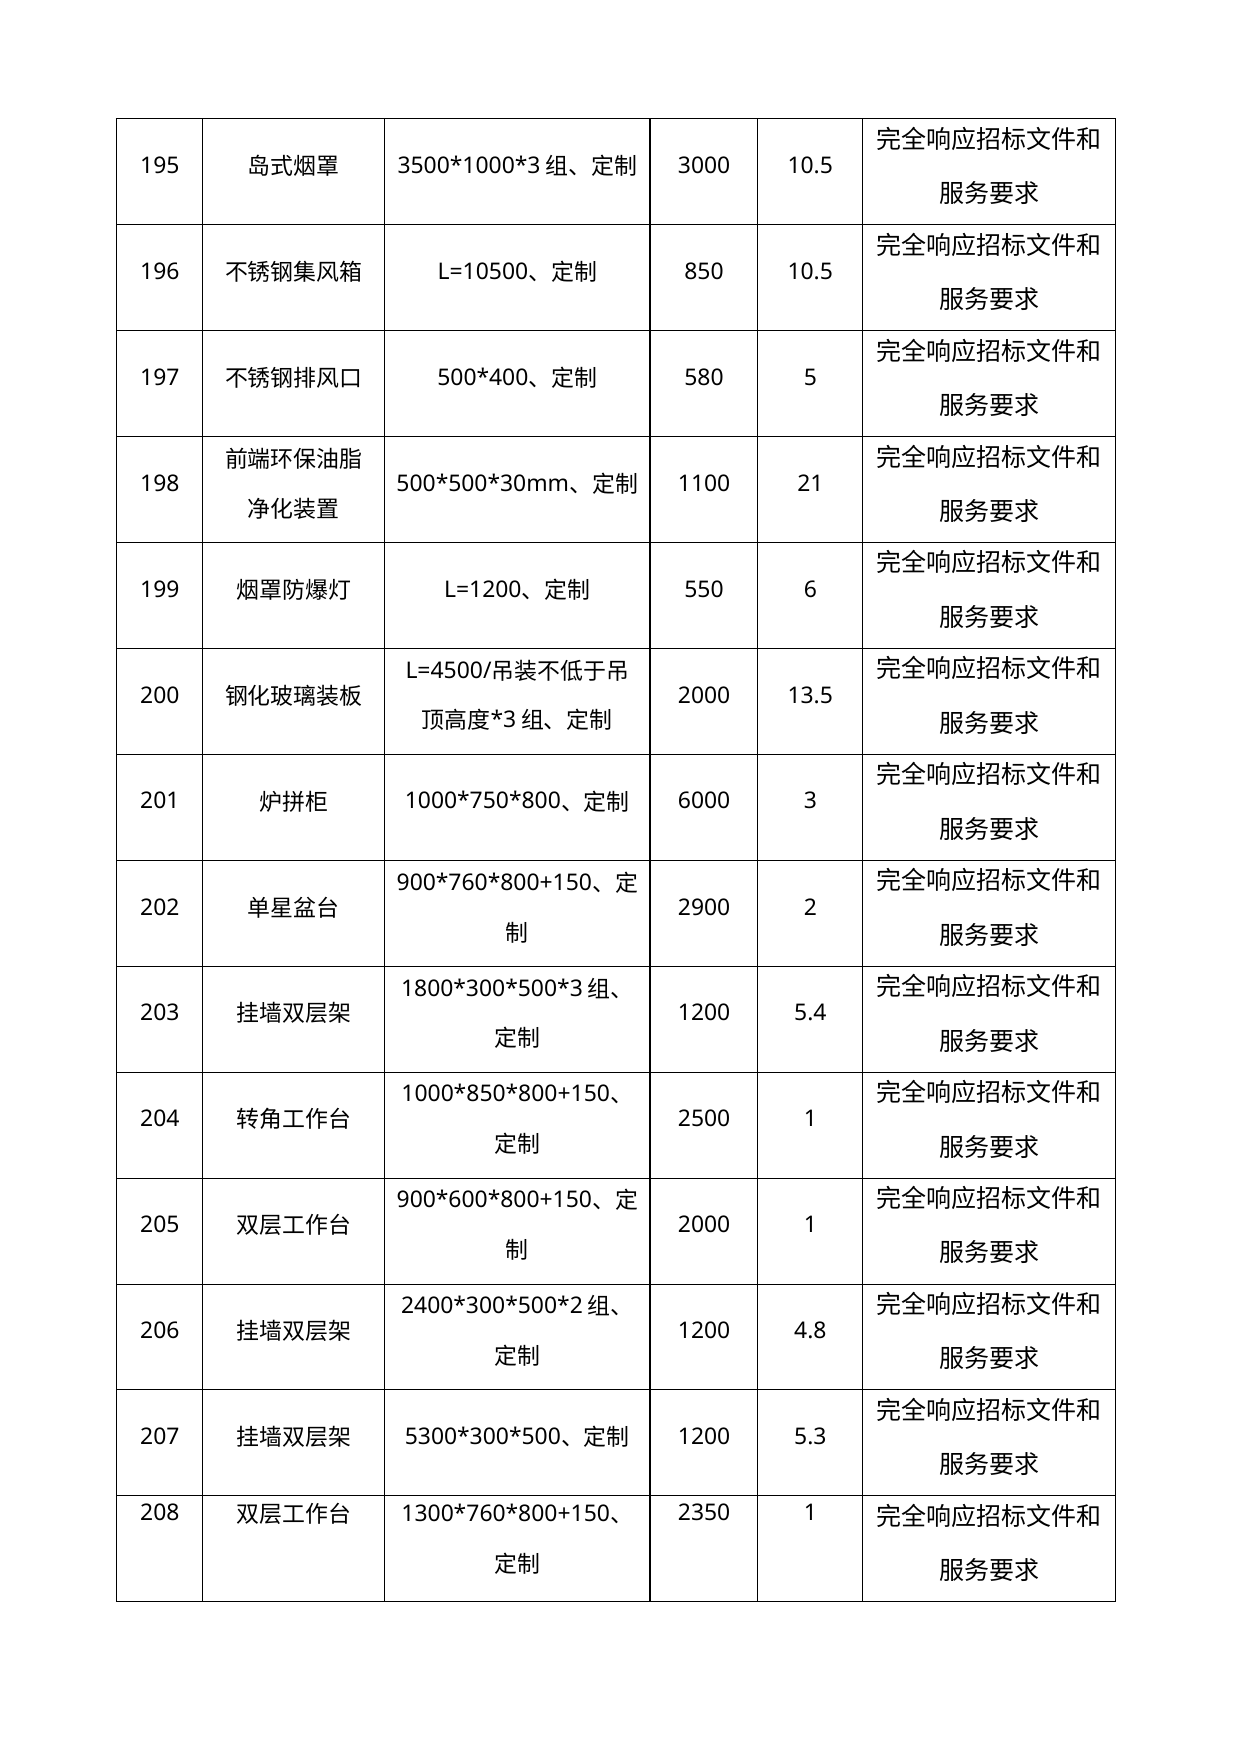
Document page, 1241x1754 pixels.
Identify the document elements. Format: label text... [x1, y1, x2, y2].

table_cell 1100 [651, 437, 757, 542]
table_cell 900*600*800+150、定制 [385, 1179, 649, 1283]
table_cell 1200 [651, 967, 757, 1072]
table_cell L=4500/吊装不低于吊顶高度*3组、定制 [385, 649, 649, 754]
table_cell 双层工作台 [203, 1496, 384, 1601]
table_cell 10.5 [758, 225, 862, 330]
table_cell 207 [117, 1390, 202, 1495]
table_cell 完全响应招标文件和服务要求 [863, 967, 1115, 1072]
table_cell 3 [758, 755, 862, 860]
table_cell 岛式烟罩 [203, 119, 384, 224]
table_cell 挂墙双层架 [203, 967, 384, 1072]
table_cell 挂墙双层架 [203, 1285, 384, 1389]
table_cell 完全响应招标文件和服务要求 [863, 225, 1115, 330]
table_cell 完全响应招标文件和服务要求 [863, 755, 1115, 860]
table_cell 196 [117, 225, 202, 330]
table_cell 195 [117, 119, 202, 224]
table_cell 2900 [651, 861, 757, 966]
table_cell 完全响应招标文件和服务要求 [863, 1073, 1115, 1177]
table_cell 1000*750*800、定制 [385, 755, 649, 860]
table_cell 5.4 [758, 967, 862, 1072]
table_cell 完全响应招标文件和服务要求 [863, 437, 1115, 542]
table_cell 5300*300*500、定制 [385, 1390, 649, 1495]
table_cell 500*400、定制 [385, 331, 649, 436]
table_cell 完全响应招标文件和服务要求 [863, 861, 1115, 966]
table_cell 197 [117, 331, 202, 436]
table_cell 1000*850*800+150、定制 [385, 1073, 649, 1177]
table_cell L=10500、定制 [385, 225, 649, 330]
table_cell 1800*300*500*3组、定制 [385, 967, 649, 1072]
table_cell 1 [758, 1496, 862, 1601]
table_cell 6 [758, 543, 862, 648]
table_cell 203 [117, 967, 202, 1072]
table_cell 挂墙双层架 [203, 1390, 384, 1495]
table_cell 2500 [651, 1073, 757, 1177]
table_cell 2000 [651, 1179, 757, 1283]
table_cell 2400*300*500*2组、定制 [385, 1285, 649, 1389]
table_cell 500*500*30mm、定制 [385, 437, 649, 542]
table_cell 2 [758, 861, 862, 966]
table_cell 完全响应招标文件和服务要求 [863, 649, 1115, 754]
table_cell 3000 [651, 119, 757, 224]
table_cell 850 [651, 225, 757, 330]
table_cell 5.3 [758, 1390, 862, 1495]
table_cell 完全响应招标文件和服务要求 [863, 1390, 1115, 1495]
table_cell 201 [117, 755, 202, 860]
table_cell 206 [117, 1285, 202, 1389]
table_cell 转角工作台 [203, 1073, 384, 1177]
table_cell 900*760*800+150、定制 [385, 861, 649, 966]
table_cell 200 [117, 649, 202, 754]
table_cell 5 [758, 331, 862, 436]
table_cell 不锈钢排风口 [203, 331, 384, 436]
table_cell 550 [651, 543, 757, 648]
table_cell 208 [117, 1496, 202, 1601]
table_cell 199 [117, 543, 202, 648]
table_cell 完全响应招标文件和服务要求 [863, 331, 1115, 436]
table_cell 1200 [651, 1285, 757, 1389]
table_cell 炉拼柜 [203, 755, 384, 860]
table_cell 10.5 [758, 119, 862, 224]
table_cell 204 [117, 1073, 202, 1177]
table_cell 2000 [651, 649, 757, 754]
table_cell L=1200、定制 [385, 543, 649, 648]
table_cell 1200 [651, 1390, 757, 1495]
table_cell 完全响应招标文件和服务要求 [863, 119, 1115, 224]
table_cell 前端环保油脂净化装置 [203, 437, 384, 542]
table_cell 198 [117, 437, 202, 542]
table_cell 2350 [651, 1496, 757, 1601]
table_cell 13.5 [758, 649, 862, 754]
table_cell 钢化玻璃装板 [203, 649, 384, 754]
table_cell 完全响应招标文件和服务要求 [863, 1496, 1115, 1601]
table_cell 1 [758, 1073, 862, 1177]
table_cell 205 [117, 1179, 202, 1283]
table_cell 6000 [651, 755, 757, 860]
table_cell 4.8 [758, 1285, 862, 1389]
table_cell 不锈钢集风箱 [203, 225, 384, 330]
table_cell 580 [651, 331, 757, 436]
table_cell 完全响应招标文件和服务要求 [863, 1179, 1115, 1283]
table_cell 烟罩防爆灯 [203, 543, 384, 648]
table_cell 1 [758, 1179, 862, 1283]
table_cell 完全响应招标文件和服务要求 [863, 1285, 1115, 1389]
table_cell 3500*1000*3组、定制 [385, 119, 649, 224]
table_cell 202 [117, 861, 202, 966]
table_cell 1300*760*800+150、定制 [385, 1496, 649, 1601]
table_cell 21 [758, 437, 862, 542]
table_cell 单星盆台 [203, 861, 384, 966]
table_cell 双层工作台 [203, 1179, 384, 1283]
table_cell 完全响应招标文件和服务要求 [863, 543, 1115, 648]
